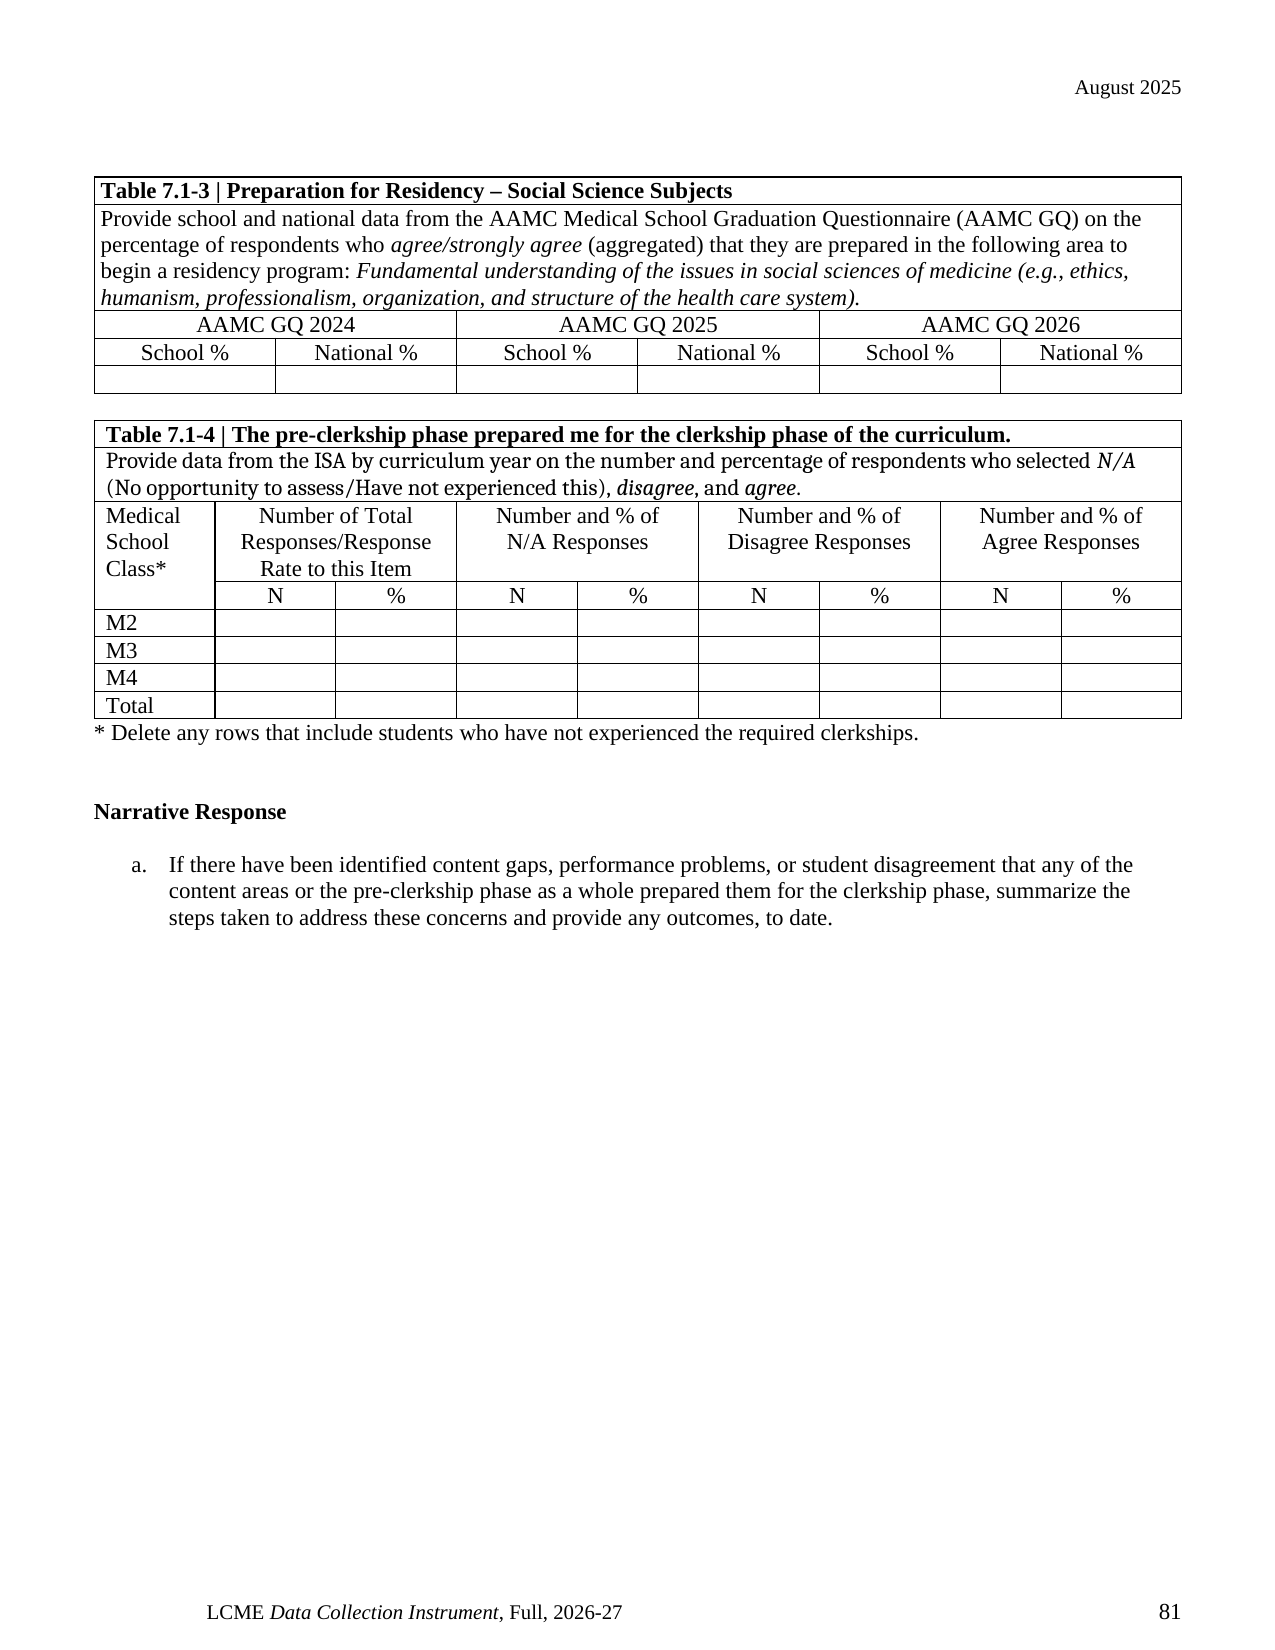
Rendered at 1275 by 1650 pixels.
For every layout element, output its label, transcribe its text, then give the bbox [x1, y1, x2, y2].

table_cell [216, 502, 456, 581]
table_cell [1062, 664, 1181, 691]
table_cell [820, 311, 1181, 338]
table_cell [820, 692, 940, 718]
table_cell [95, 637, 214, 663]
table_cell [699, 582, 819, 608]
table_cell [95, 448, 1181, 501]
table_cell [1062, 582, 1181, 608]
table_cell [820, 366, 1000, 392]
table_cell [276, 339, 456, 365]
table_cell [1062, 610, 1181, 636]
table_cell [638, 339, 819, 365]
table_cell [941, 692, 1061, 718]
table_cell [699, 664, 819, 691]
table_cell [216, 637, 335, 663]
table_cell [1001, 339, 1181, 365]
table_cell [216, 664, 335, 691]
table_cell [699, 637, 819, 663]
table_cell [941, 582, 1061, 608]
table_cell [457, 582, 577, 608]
subtitle Narrative Response [94, 798, 1181, 824]
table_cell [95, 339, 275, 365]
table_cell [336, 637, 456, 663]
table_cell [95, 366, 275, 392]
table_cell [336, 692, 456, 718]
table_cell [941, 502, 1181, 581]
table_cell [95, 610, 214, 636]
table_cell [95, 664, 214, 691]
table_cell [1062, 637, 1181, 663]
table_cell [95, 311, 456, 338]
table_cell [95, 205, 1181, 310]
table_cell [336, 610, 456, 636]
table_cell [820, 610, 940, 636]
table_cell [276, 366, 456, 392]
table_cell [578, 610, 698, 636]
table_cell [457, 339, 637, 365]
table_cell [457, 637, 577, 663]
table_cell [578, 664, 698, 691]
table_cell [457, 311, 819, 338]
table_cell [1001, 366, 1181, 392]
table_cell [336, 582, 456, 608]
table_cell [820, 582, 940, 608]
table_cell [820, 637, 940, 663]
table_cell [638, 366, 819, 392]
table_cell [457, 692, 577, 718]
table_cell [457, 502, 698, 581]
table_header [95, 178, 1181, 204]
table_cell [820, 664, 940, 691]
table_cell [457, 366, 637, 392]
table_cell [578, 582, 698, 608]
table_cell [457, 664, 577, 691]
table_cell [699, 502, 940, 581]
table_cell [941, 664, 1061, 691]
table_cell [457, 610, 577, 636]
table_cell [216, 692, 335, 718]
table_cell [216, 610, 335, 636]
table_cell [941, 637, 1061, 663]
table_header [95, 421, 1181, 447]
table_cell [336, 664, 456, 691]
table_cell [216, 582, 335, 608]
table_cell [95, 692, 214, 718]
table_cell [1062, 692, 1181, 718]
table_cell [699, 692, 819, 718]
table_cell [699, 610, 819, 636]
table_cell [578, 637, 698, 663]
text a. If there have been identified content gaps, performance problems, or student disagreement that any of the content areas or the pre-clerkship phase as a whole prepared them for the clerkship phase, summarize the steps taken to address these concerns and provide any outcomes, to date. [131, 851, 1181, 930]
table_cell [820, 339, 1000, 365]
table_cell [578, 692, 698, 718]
text * Delete any rows that include students who have not experienced the required clerkships. [94, 719, 1181, 745]
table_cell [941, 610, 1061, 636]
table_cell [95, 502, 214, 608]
